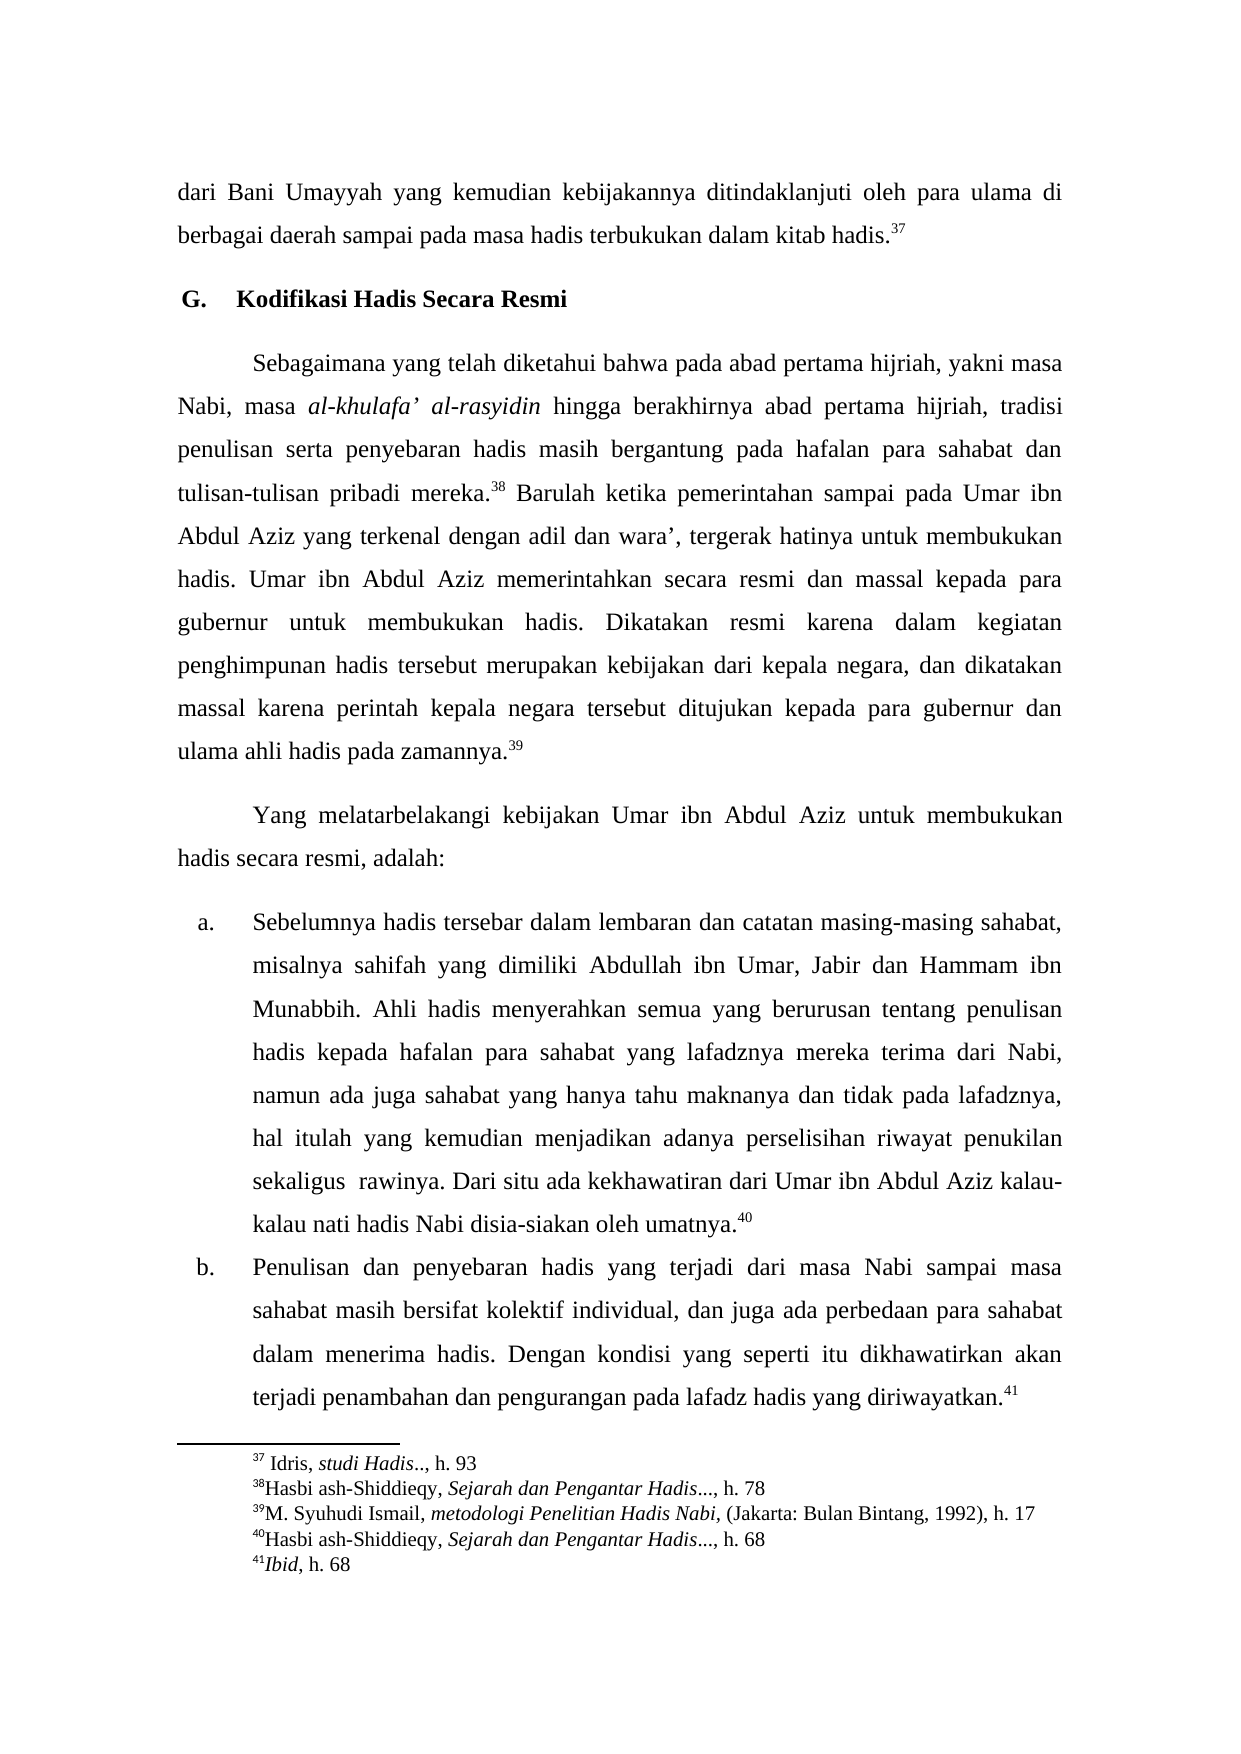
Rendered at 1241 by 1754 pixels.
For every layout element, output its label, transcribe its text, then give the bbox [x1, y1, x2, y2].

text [177, 177, 1063, 249]
text Sebagaimana yang telah diketahui bahwa pada abad pertama hijriah, yakni masa Nabi, masa al-khulafa’ al-rasyidin hingga berakhirnya abad pertama hijriah, tradisi penulisan serta penyebaran hadis masih bergantung pada hafalan para sahabat dan tulisan-tulisan pribadi mereka. Barulah ketika pemerintahan sampai pada Umar ibn Abdul Aziz yang terkenal dengan adil dan wara’, tergerak hatinya untuk membukukan hadis. Umar ibn Abdul Aziz memerintahkan secara resmi dan massal kepada para gubernur untuk membukukan hadis. Dikatakan resmi karena dalam kegiatan penghimpunan hadis tersebut merupakan kebijakan dari kepala negara, dan dikatakan massal karena perintah kepala negara tersebut ditujukan kepada para gubernur dan ulama ahli hadis pada zamannya. [177, 348, 1063, 765]
list Sebelumnya hadis tersebar dalam lembaran dan catatan masing-masing sahabat, misalnya sahifah yang dimiliki Abdullah ibn Umar, Jabir dan Hammam ibn Munabbih. Ahli hadis menyerahkan semua yang berurusan tentang penulisan hadis kepada hafalan para sahabat yang lafadznya mereka terima dari Nabi, namun ada juga sahabat yang hanya tahu maknanya dan tidak pada lafadznya, hal itulah yang kemudian menjadikan adanya perselisihan riwayat penukilan sekaligus rawinya. Dari situ ada kekhawatiran dari Umar ibn Abdul Aziz kalau-kalau nati hadis Nabi disia-siakan oleh umatnya. [215, 907, 1063, 1238]
list Kodifikasi Hadis Secara Resmi [207, 284, 1063, 313]
list Penulisan dan penyebaran hadis yang terjadi dari masa Nabi sampai masa sahabat masih bersifat kolektif individual, dan juga ada perbedaan para sahabat dalam menerima hadis. Dengan kondisi yang seperti itu dikhawatirkan akan terjadi penambahan dan pengurangan pada lafadz hadis yang diriwayatkan. [215, 1252, 1063, 1411]
text Yang melatarbelakangi kebijakan Umar ibn Abdul Aziz untuk membukukan hadis secara resmi, adalah: [177, 800, 1063, 872]
